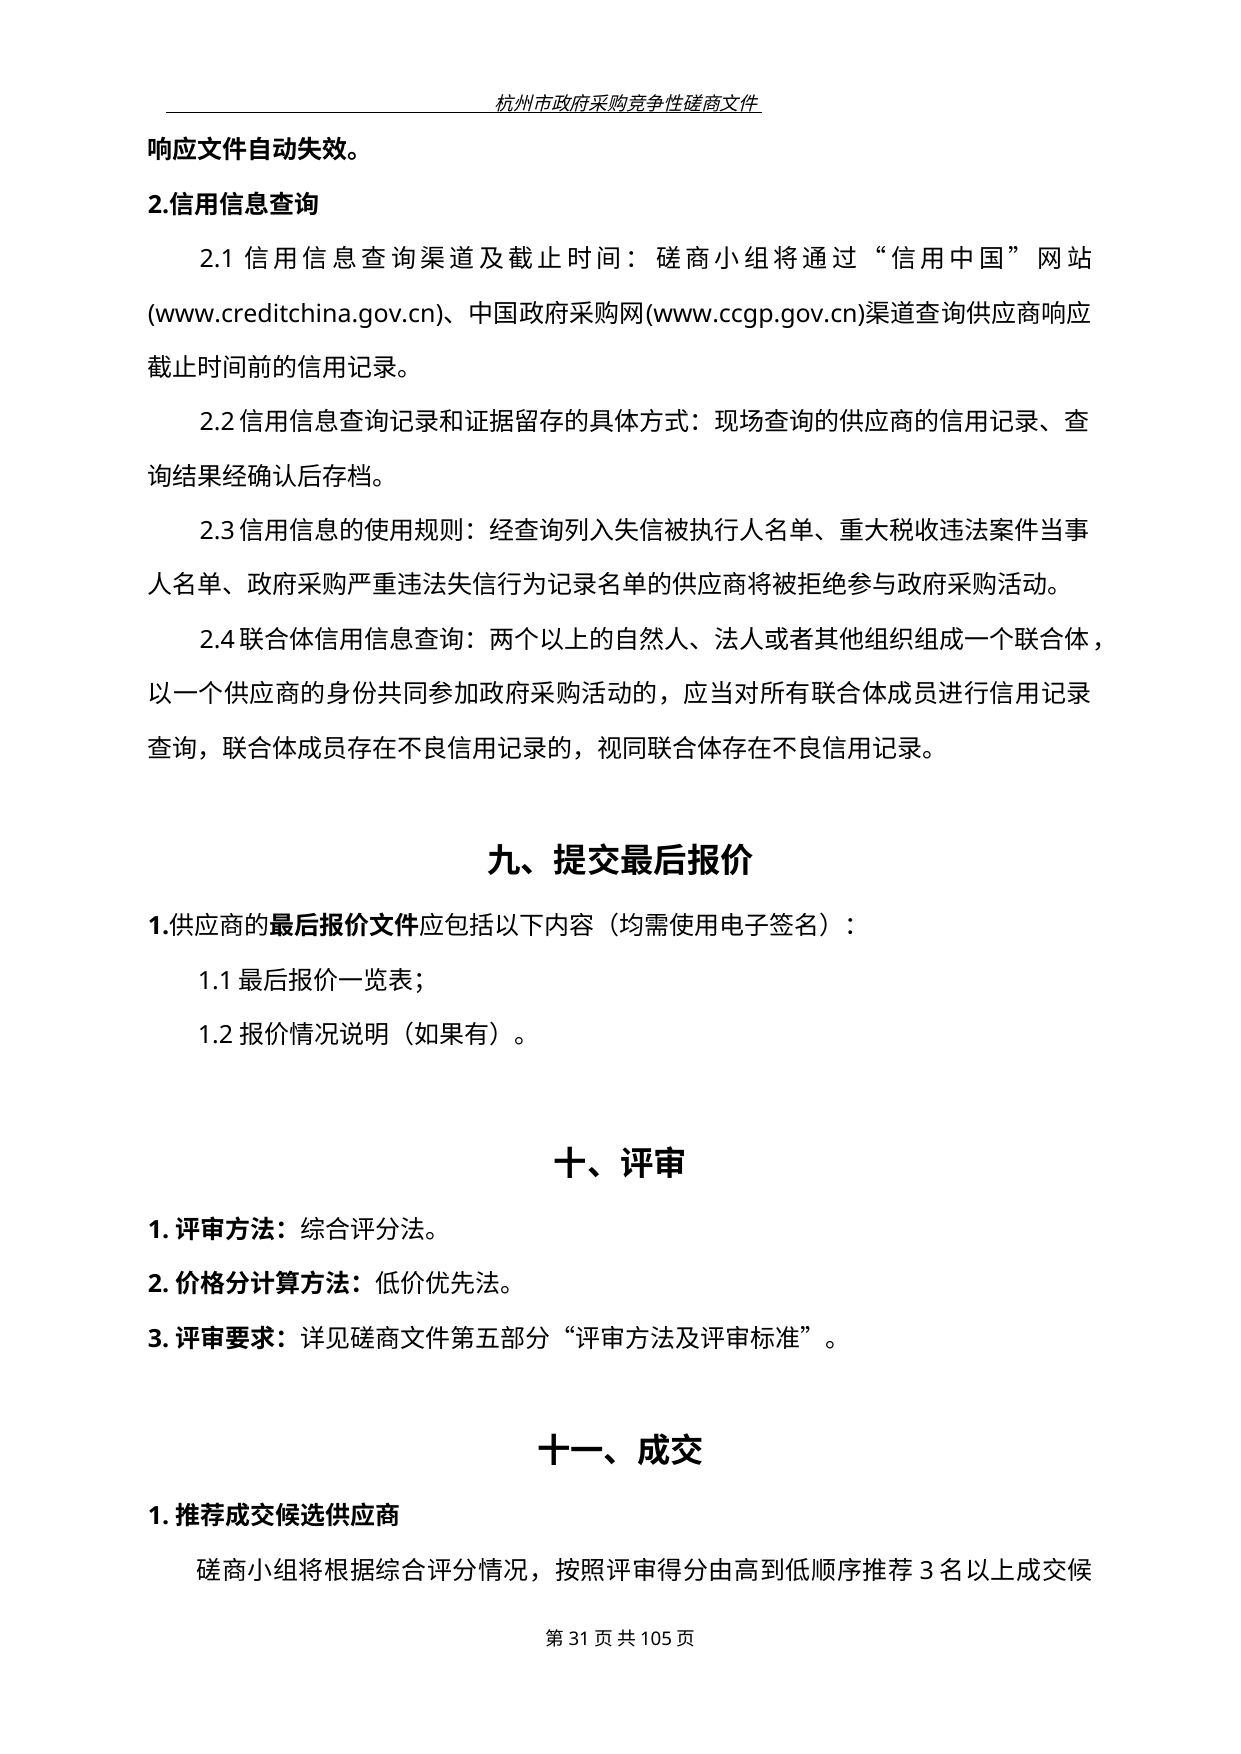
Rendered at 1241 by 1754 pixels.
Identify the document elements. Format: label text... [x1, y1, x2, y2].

text 2.4联合体信用信息查询：两个以上的自然人、法人或者其他组织组成一个联合体，以一个供应商的身份共同参加政府采购活动的，应当对所有联合体成员进行信用记录查询，联合体成员存在不良信用记录的，视同联合体存在不良信用记录。 [148, 619, 1092, 764]
text 十一、成交 [148, 1423, 1092, 1472]
text 2.3信用信息的使用规则：经查询列入失信被执行人名单、重大税收违法案件当事人名单、政府采购严重违法失信行为记录名单的供应商将被拒绝参与政府采购活动。 [148, 511, 1092, 601]
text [148, 130, 1092, 166]
text 九、提交最后报价 [148, 833, 1092, 882]
text 1. 评审方法：综合评分法。 [148, 1209, 1092, 1246]
text 1.1最后报价一览表； [148, 960, 1092, 996]
text 2.信用信息查询 [148, 184, 1092, 221]
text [148, 1550, 1092, 1586]
text 1. 推荐成交候选供应商 [148, 1496, 1092, 1532]
text 十、评审 [148, 1137, 1092, 1185]
text 1.2 报价情况说明（如果有）。 [148, 1014, 1092, 1051]
text 1.供应商的最后报价文件应包括以下内容（均需使用电子签名）： [148, 906, 1092, 942]
text 2.1信用信息查询渠道及截止时间：磋商小组将通过“信用中国”网站(www.creditchina.gov.cn)、中国政府采购网(www.ccgp.gov.cn)渠道查询供应商响应截止时间前的信用记录。 [148, 239, 1092, 384]
text 3. 评审要求：详见磋商文件第五部分“评审方法及评审标准”。 [148, 1318, 1092, 1354]
text 2. 价格分计算方法：低价优先法。 [148, 1264, 1092, 1300]
text 2.2信用信息查询记录和证据留存的具体方式：现场查询的供应商的信用记录、查询结果经确认后存档。 [148, 402, 1092, 492]
